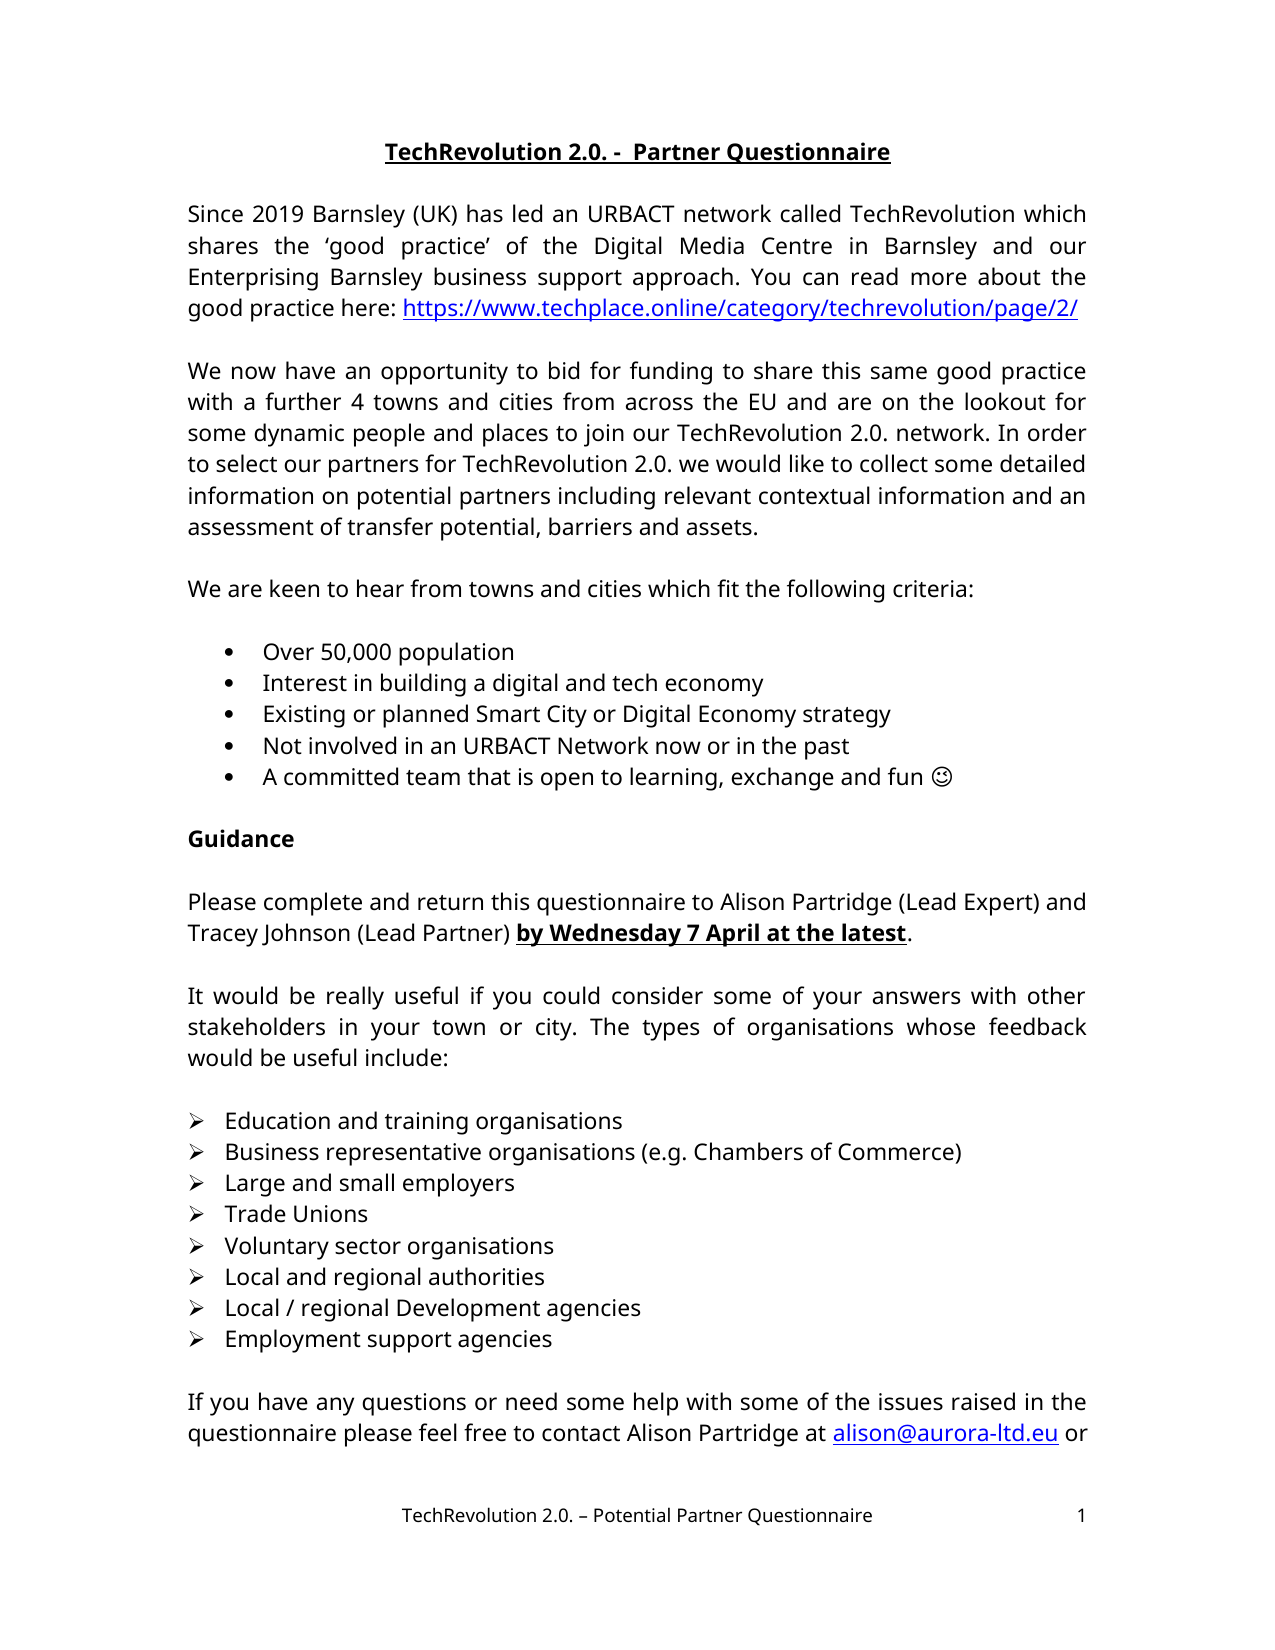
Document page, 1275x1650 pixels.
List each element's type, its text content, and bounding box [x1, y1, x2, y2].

list Interest in building a digital and tech economy [225, 667, 1088, 698]
list A committed team that is open to learning, exchange and fun 😉 [225, 761, 1088, 792]
text We are keen to hear from towns and cities which fit the following criteria: [187, 573, 1088, 604]
list Employment support agencies [187, 1323, 1088, 1354]
list Existing or planned Smart City or Digital Economy strategy [225, 698, 1088, 729]
list Large and small employers [187, 1167, 1088, 1198]
text It would be really useful if you could consider some of your answers with other stakeholders in your town or city. The types of organisations whose feedback would be useful include: [187, 979, 1088, 1073]
text Guidance [187, 823, 1088, 854]
list Over 50,000 population [225, 636, 1088, 667]
list Not involved in an URBACT Network now or in the past [225, 729, 1088, 761]
list Education and training organisations [187, 1104, 1088, 1136]
list Business representative organisations (e.g. Chambers of Commerce) [187, 1136, 1088, 1167]
text We now have an opportunity to bid for funding to share this same good practice with a further 4 towns and cities from across the EU and are on the lookout for some dynamic people and places to join our TechRevolution 2.0. network. In order to select our partners for TechRevolution 2.0. we would like to collect some detailed information on potential partners including relevant contextual information and an assessment of transfer potential, barriers and assets. [187, 354, 1088, 542]
list Trade Unions [187, 1198, 1088, 1229]
text Since 2019 Barnsley (UK) has led an URBACT network called TechRevolution which shares the ‘good practice’ of the Digital Media Centre in Barnsley and our Enterprising Barnsley business support approach. You can read more about the good practice here: https://www.techplace.online/category/techrevolution/page/2/ [187, 198, 1088, 323]
list Voluntary sector organisations [187, 1229, 1088, 1261]
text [187, 1386, 1088, 1448]
text TechRevolution 2.0. - Partner Questionnaire [187, 136, 1088, 167]
list Local / regional Development agencies [187, 1292, 1088, 1323]
text Please complete and return this questionnaire to Alison Partridge (Lead Expert) and Tracey Johnson (Lead Partner) by Wednesday 7 April at the latest. [187, 886, 1088, 948]
list Local and regional authorities [187, 1261, 1088, 1292]
